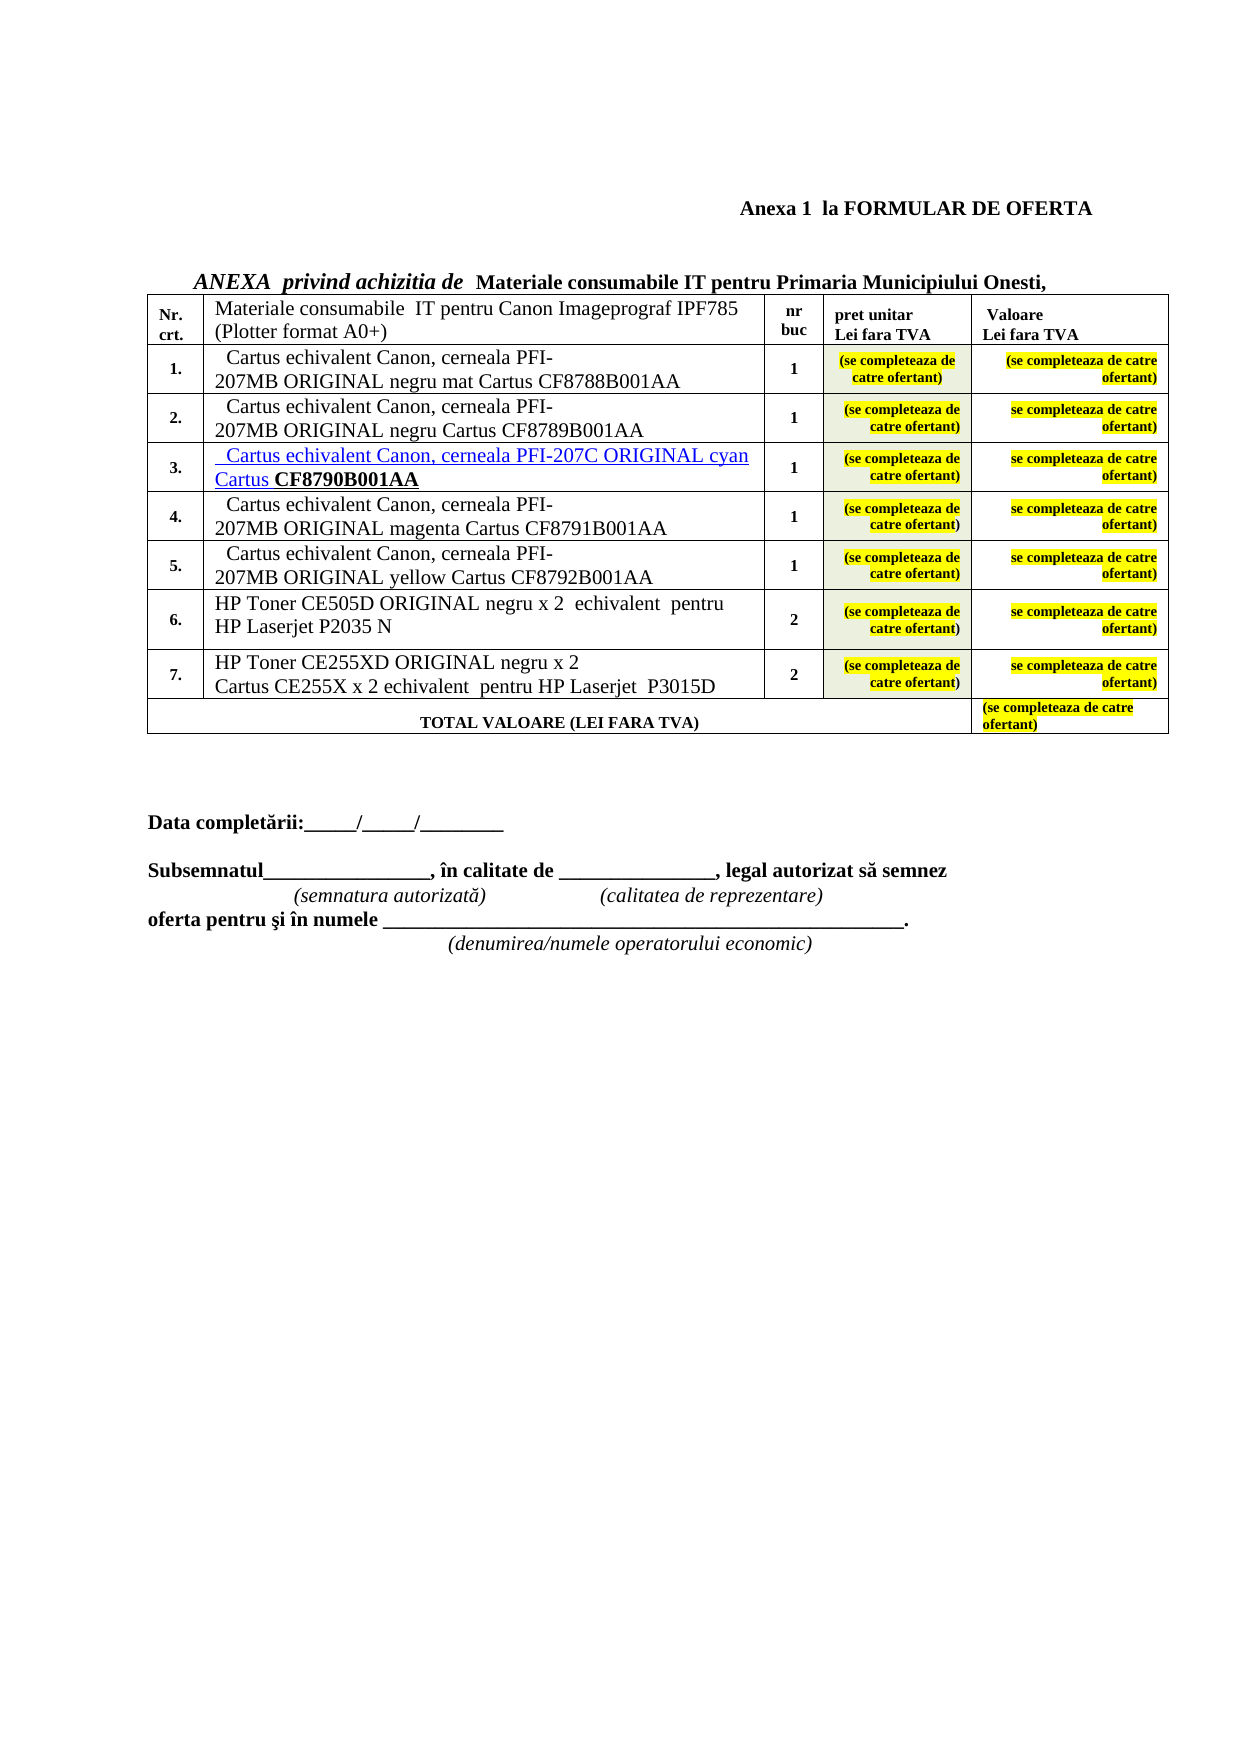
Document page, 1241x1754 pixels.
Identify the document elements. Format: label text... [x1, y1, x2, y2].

table_cell 3. [148, 443, 203, 491]
table_cell 6. [148, 590, 203, 649]
table_cell 5. [148, 541, 203, 589]
table_cell 2. [148, 394, 203, 442]
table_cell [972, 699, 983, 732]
table_cell 7. [148, 650, 203, 698]
text (semnatura autorizată) (calitatea de reprezentare) [148, 882, 1092, 907]
text Anexa 1 la FORMULAR DE OFERTA [148, 196, 1092, 220]
text (denumirea/numele operatorului economic) [148, 931, 1092, 955]
text Subsemnatul________________, în calitate de _______________, legal autorizat să semnez [148, 858, 1092, 882]
table_cell (se completeaza de catre ofertant) [824, 492, 971, 540]
table_cell 1 [765, 492, 823, 540]
table_cell 1 [765, 443, 823, 491]
table_cell (se completeaza de catre ofertant) [824, 443, 971, 491]
table_cell 1. [148, 345, 203, 393]
table_header nr buc [765, 295, 823, 343]
table_cell (se completeaza de catre ofertant) [824, 650, 971, 698]
table_cell TOTAL VALOARE (LEI FARA TVA) [148, 699, 971, 732]
table_cell (se completeaza de catre ofertant) [824, 394, 971, 442]
table_header Materiale consumabile IT pentru Canon Imageprograf IPF785 (Plotter format A0+) [204, 295, 764, 343]
text oferta pentru şi în numele __________________________________________________. [148, 907, 1092, 931]
table_cell (se completeaza de catre ofertant) [824, 590, 971, 649]
table_cell (se completeaza de catre ofertant) [1037, 699, 1168, 732]
table_cell 4. [148, 492, 203, 540]
table_cell 1 [765, 541, 823, 589]
table_cell se completeaza de catre ofertant) [972, 650, 1168, 698]
table_header pret unitar Lei fara TVA [824, 295, 971, 343]
table_cell 2 [765, 590, 823, 649]
table_cell Cartus echivalent Canon, cerneala PFI-207MB ORIGINAL negru Cartus CF8789B001AA [204, 394, 764, 442]
text Data completării:_____/_____/________ [148, 810, 1092, 834]
table_cell Cartus echivalent Canon, cerneala PFI-207MB ORIGINAL magenta Cartus CF8791B001AA [204, 492, 764, 540]
table_cell (se completeaza de catre ofertant) [824, 345, 971, 393]
table_cell se completeaza de catre ofertant) [972, 394, 1168, 442]
table_cell se completeaza de catre ofertant) [972, 443, 1168, 491]
table_cell 1 [765, 394, 823, 442]
text ANEXA privind achizitia de Materiale consumabile IT pentru Primaria Municipiului Onesti, [148, 268, 1092, 294]
table_header Nr. crt. [148, 295, 203, 343]
table_cell se completeaza de catre ofertant) [972, 541, 1168, 589]
table_cell (se completeaza de catre ofertant) [824, 541, 971, 589]
table_cell Cartus echivalent Canon, cerneala PFI-207C ORIGINAL cyan Cartus [204, 443, 764, 491]
table_cell HP Toner CE255XD ORIGINAL negru x 2 Cartus CE255X x 2 echivalent pentru HP Laserjet P3015D [204, 650, 764, 698]
table_cell se completeaza de catre ofertant) [972, 492, 1168, 540]
table_cell 1 [765, 345, 823, 393]
table_cell HP Toner CE505D ORIGINAL negru x 2 echivalent pentru HP Laserjet P2035 N [204, 590, 764, 649]
table_cell Cartus echivalent Canon, cerneala PFI-207MB ORIGINAL yellow Cartus CF8792B001AA [204, 541, 764, 589]
table_header Valoare Lei fara TVA [972, 295, 1168, 343]
table_cell 2 [765, 650, 823, 698]
table_cell se completeaza de catre ofertant) [972, 590, 1168, 649]
table_cell Cartus echivalent Canon, cerneala PFI-207MB ORIGINAL negru mat Cartus CF8788B001AA [204, 345, 764, 393]
table_cell (se completeaza de catre ofertant) [972, 345, 1168, 393]
